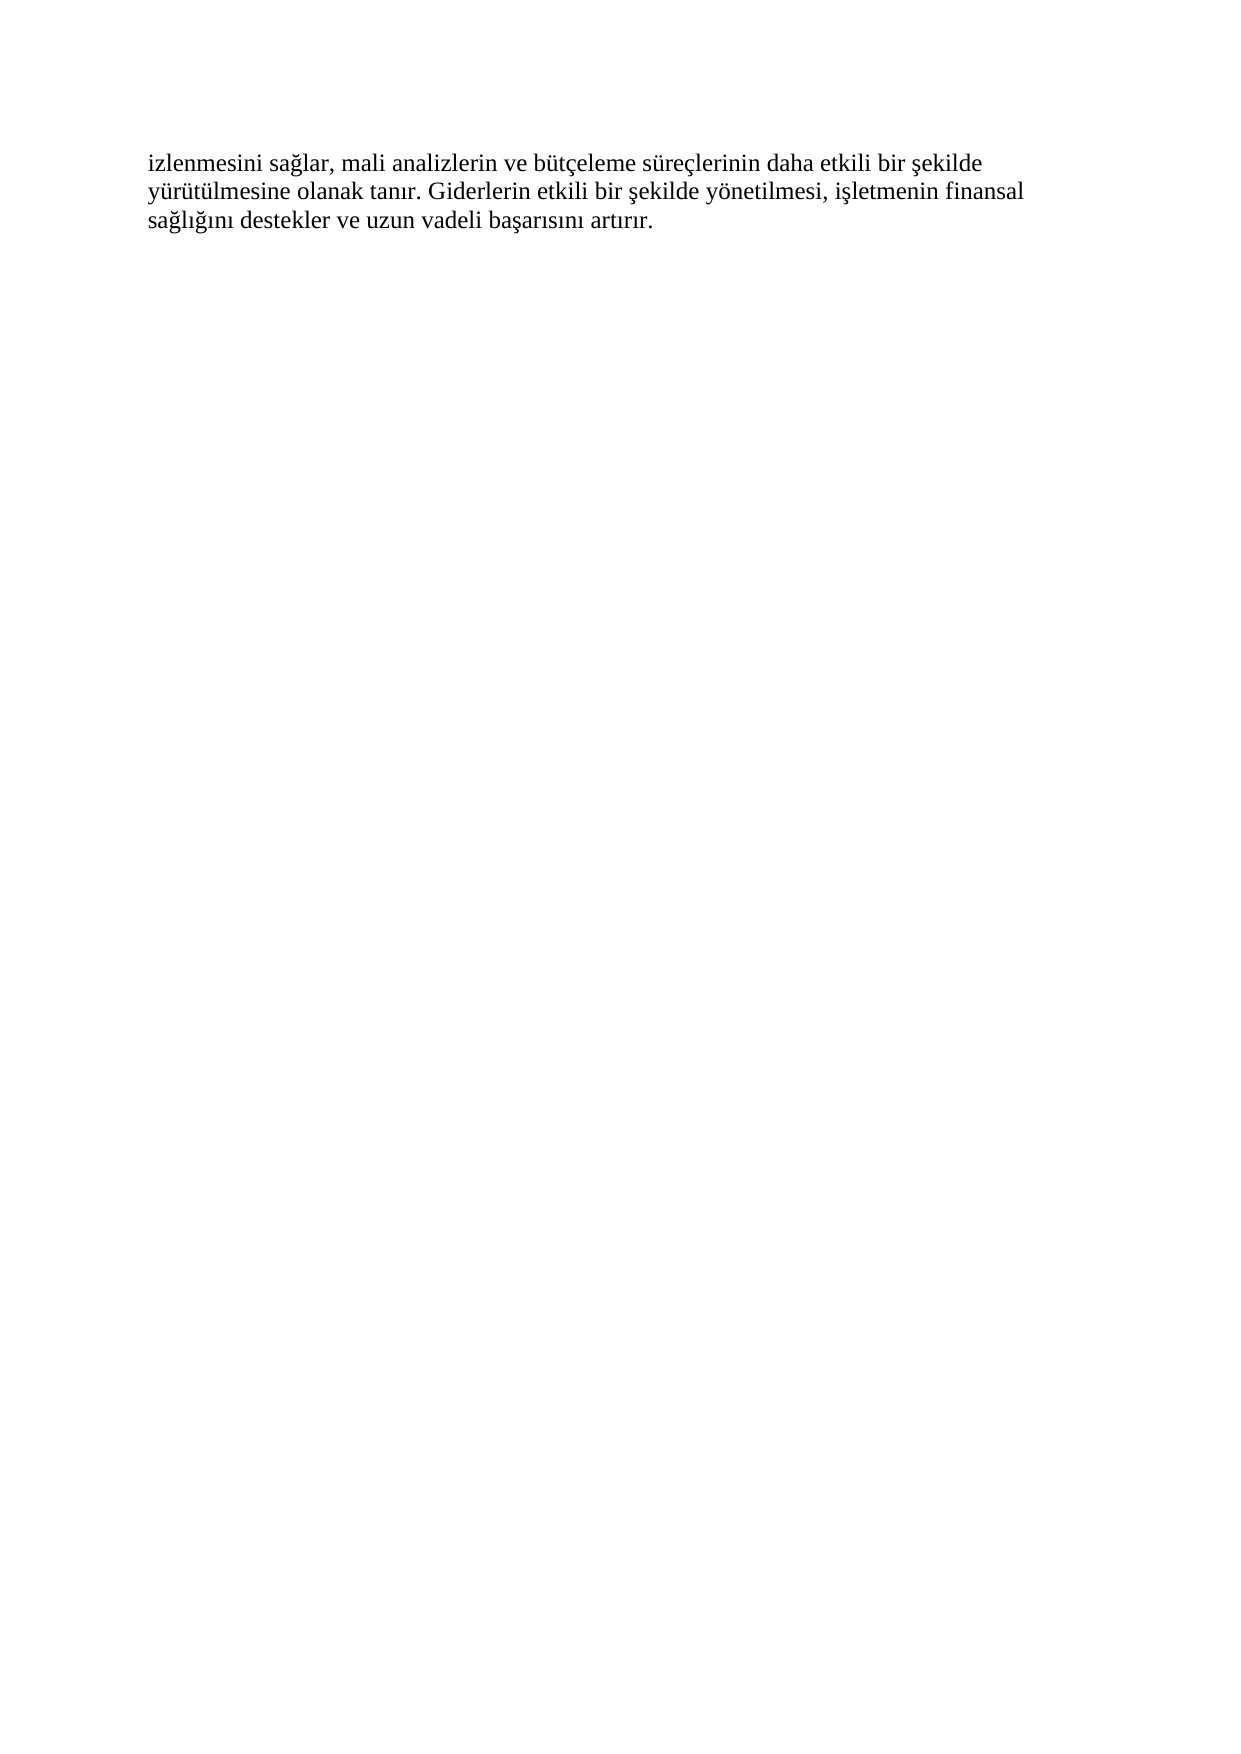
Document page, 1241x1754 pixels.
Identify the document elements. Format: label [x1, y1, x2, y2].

text [148, 148, 1093, 234]
